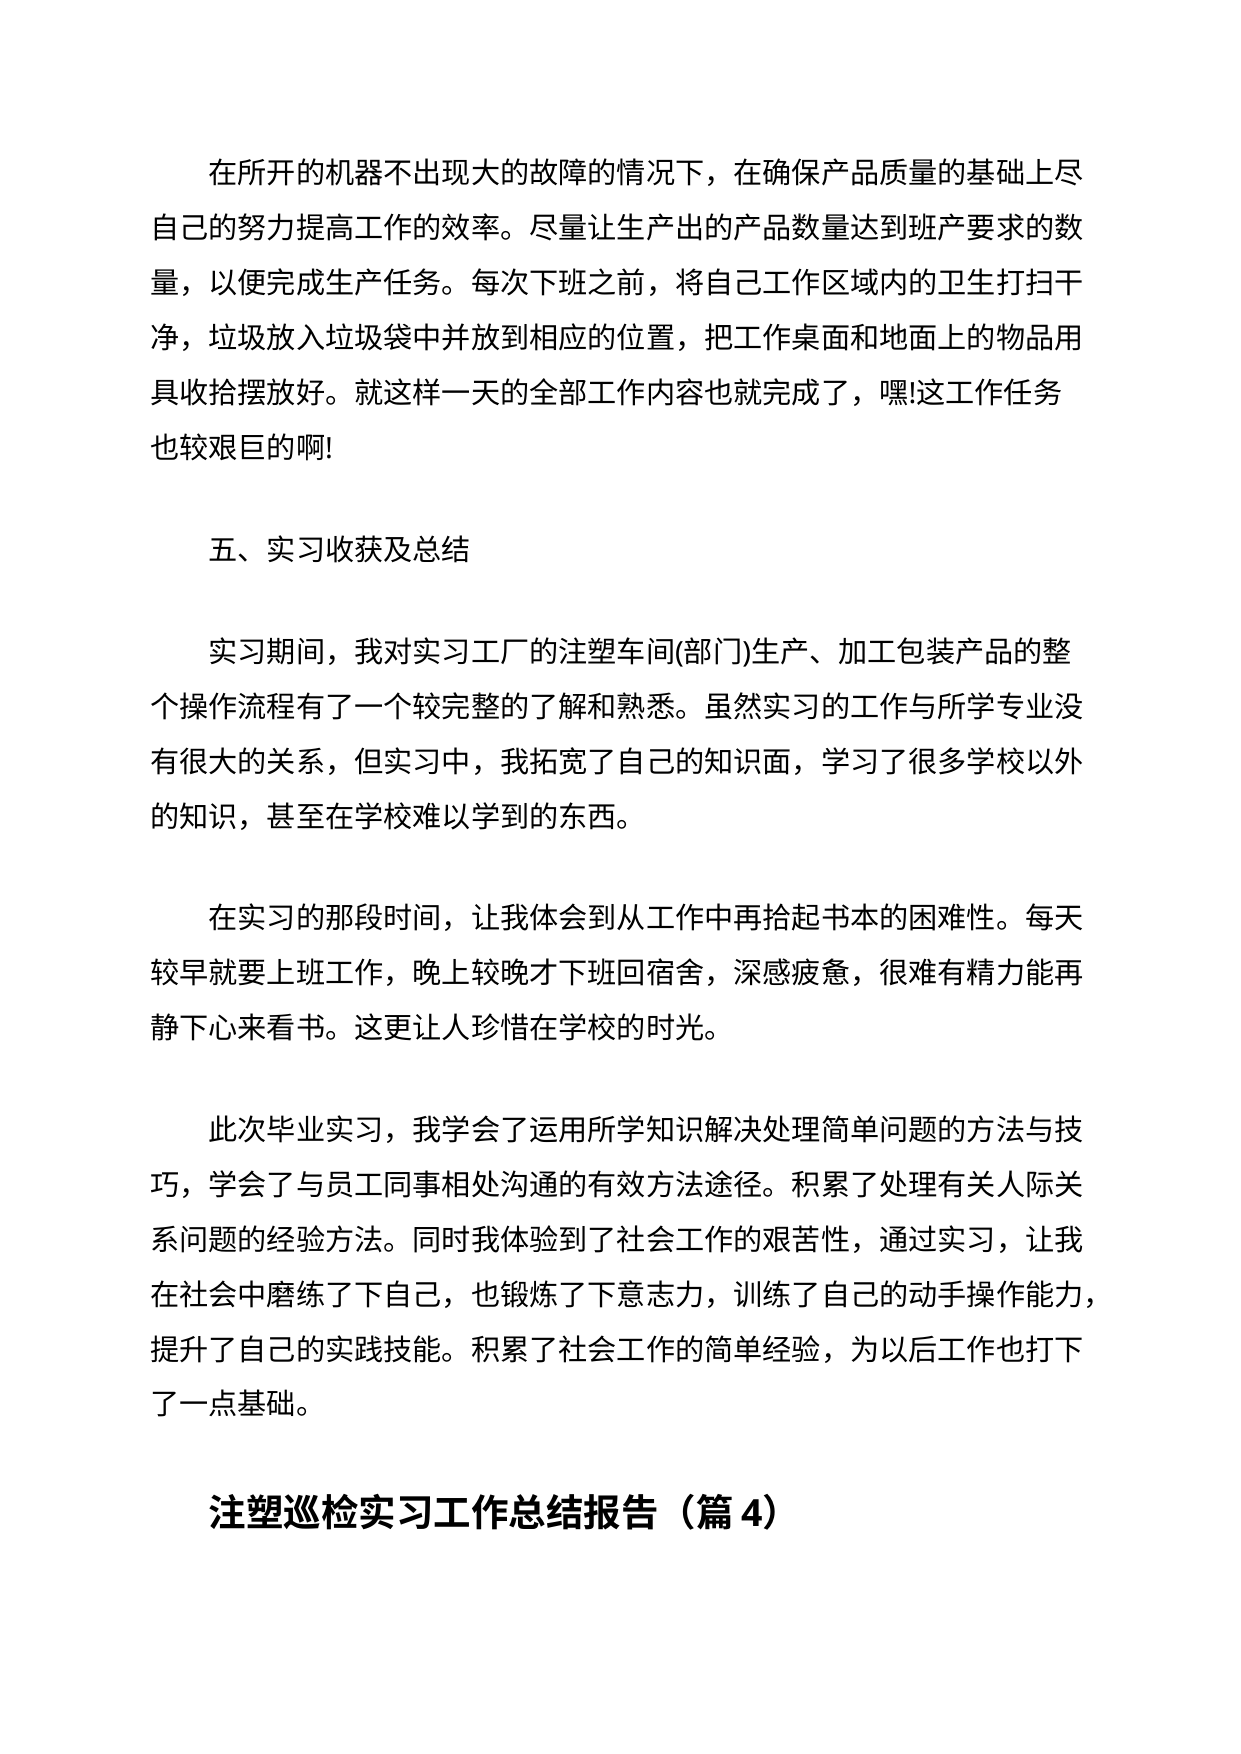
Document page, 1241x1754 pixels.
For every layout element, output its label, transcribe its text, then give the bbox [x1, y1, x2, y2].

text 五、实习收获及总结 [150, 527, 1090, 569]
text 实习期间，我对实习工厂的注塑车间(部门)生产、加工包装产品的整个操作流程有了一个较完整的了解和熟悉。虽然实习的工作与所学专业没有很大的关系，但实习中，我拓宽了自己的知识面，学习了很多学校以外的知识，甚至在学校难以学到的东西。 [150, 628, 1090, 835]
text 在实习的那段时间，让我体会到从工作中再拾起书本的困难性。每天较早就要上班工作，晚上较晚才下班回宿舍，深感疲惫，很难有精力能再静下心来看书。这更让人珍惜在学校的时光。 [150, 895, 1090, 1047]
text 注塑巡检实习工作总结报告（篇4） [150, 1483, 1090, 1537]
text 在所开的机器不出现大的故障的情况下，在确保产品质量的基础上尽自己的努力提高工作的效率。尽量让生产出的产品数量达到班产要求的数量，以便完成生产任务。每次下班之前，将自己工作区域内的卫生打扫干净，垃圾放入垃圾袋中并放到相应的位置，把工作桌面和地面上的物品用具收拾摆放好。就这样一天的全部工作内容也就完成了，嘿!这工作任务也较艰巨的啊! [150, 150, 1090, 467]
text 此次毕业实习，我学会了运用所学知识解决处理简单问题的方法与技巧，学会了与员工同事相处沟通的有效方法途径。积累了处理有关人际关系问题的经验方法。同时我体验到了社会工作的艰苦性，通过实习，让我在社会中磨练了下自己，也锻炼了下意志力，训练了自己的动手操作能力，提升了自己的实践技能。积累了社会工作的简单经验，为以后工作也打下了一点基础。 [150, 1106, 1090, 1423]
